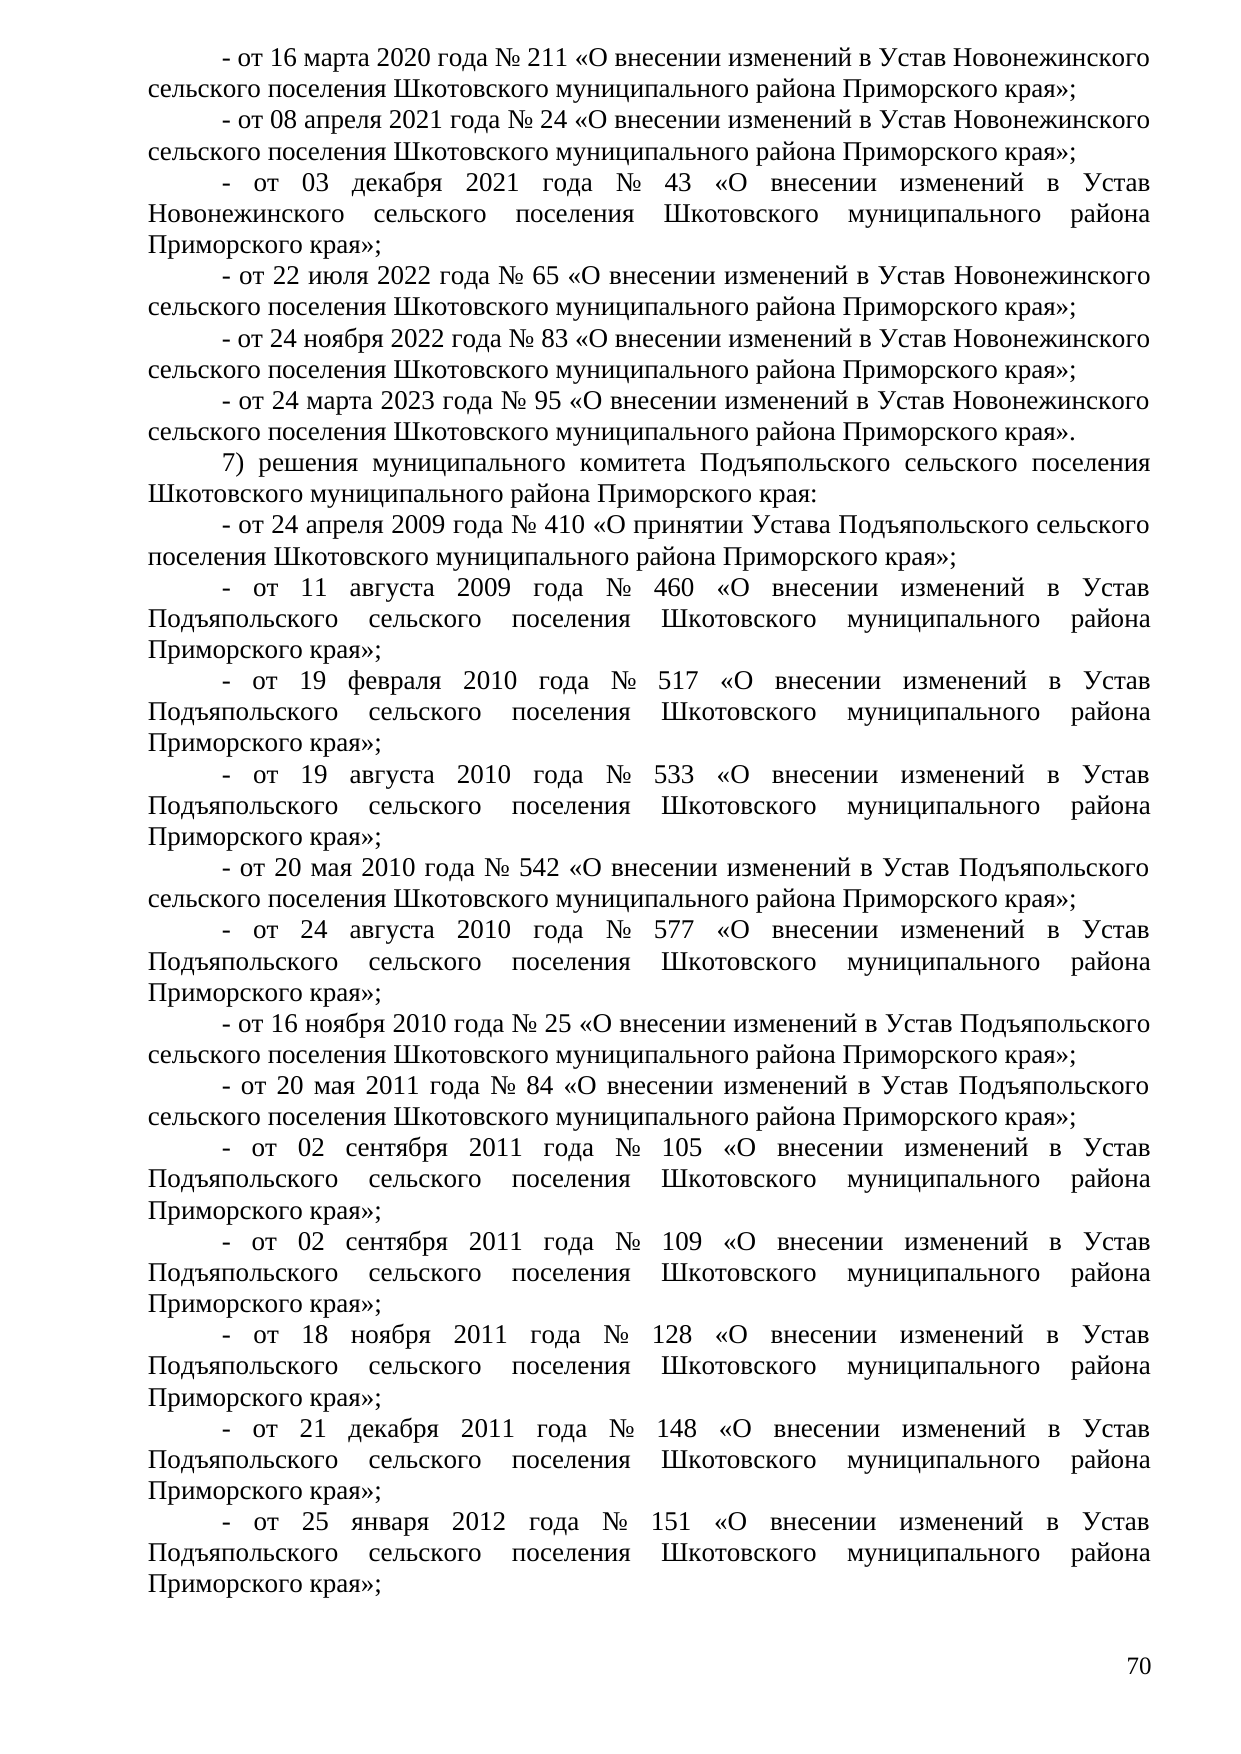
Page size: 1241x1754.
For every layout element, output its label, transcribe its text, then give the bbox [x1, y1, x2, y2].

text - от 20 мая 2011 года № 84 «О внесении изменений в Устав Подъяпольского сельского поселения Шкотовского муниципального района Приморского края»; [148, 1069, 1152, 1131]
text - от 21 декабря 2011 года № 148 «О внесении изменений в Устав Подъяпольского сельского поселения Шкотовского муниципального района Приморского края»; [148, 1412, 1152, 1505]
text - от 02 сентября 2011 года № 109 «О внесении изменений в Устав Подъяпольского сельского поселения Шкотовского муниципального района Приморского края»; [148, 1225, 1152, 1318]
text - от 19 февраля 2010 года № 517 «О внесении изменений в Устав Подъяпольского сельского поселения Шкотовского муниципального района Приморского края»; [148, 664, 1152, 758]
text - от 03 декабря 2021 года № 43 «О внесении изменений в Устав Новонежинского сельского поселения Шкотовского муниципального района Приморского края»; [148, 166, 1152, 259]
text - от 24 ноября 2022 года № 83 «О внесении изменений в Устав Новонежинского сельского поселения Шкотовского муниципального района Приморского края»; [148, 322, 1152, 384]
text - от 24 августа 2010 года № 577 «О внесении изменений в Устав Подъяпольского сельского поселения Шкотовского муниципального района Приморского края»; [148, 913, 1152, 1007]
text - от 24 марта 2023 года № 95 «О внесении изменений в Устав Новонежинского сельского поселения Шкотовского муниципального района Приморского края». [148, 384, 1152, 446]
text - от 16 ноября 2010 года № 25 «О внесении изменений в Устав Подъяпольского сельского поселения Шкотовского муниципального района Приморского края»; [148, 1007, 1152, 1069]
text - от 20 мая 2010 года № 542 «О внесении изменений в Устав Подъяпольского сельского поселения Шкотовского муниципального района Приморского края»; [148, 851, 1152, 913]
text - от 19 августа 2010 года № 533 «О внесении изменений в Устав Подъяпольского сельского поселения Шкотовского муниципального района Приморского края»; [148, 758, 1152, 851]
text - от 22 июля 2022 года № 65 «О внесении изменений в Устав Новонежинского сельского поселения Шкотовского муниципального района Приморского края»; [148, 259, 1152, 322]
text - от 11 августа 2009 года № 460 «О внесении изменений в Устав Подъяпольского сельского поселения Шкотовского муниципального района Приморского края»; [148, 571, 1152, 664]
text 7) решения муниципального комитета Подъяпольского сельского поселения Шкотовского муниципального района Приморского края: [148, 446, 1152, 508]
text - от 16 марта 2020 года № 211 «О внесении изменений в Устав Новонежинского сельского поселения Шкотовского муниципального района Приморского края»; [148, 41, 1152, 104]
text - от 24 апреля 2009 года № 410 «О принятии Устава Подъяпольского сельского поселения Шкотовского муниципального района Приморского края»; [148, 508, 1152, 571]
text - от 25 января 2012 года № 151 «О внесении изменений в Устав Подъяпольского сельского поселения Шкотовского муниципального района Приморского края»; [148, 1505, 1152, 1599]
text - от 02 сентября 2011 года № 105 «О внесении изменений в Устав Подъяпольского сельского поселения Шкотовского муниципального района Приморского края»; [148, 1131, 1152, 1225]
text - от 08 апреля 2021 года № 24 «О внесении изменений в Устав Новонежинского сельского поселения Шкотовского муниципального района Приморского края»; [148, 104, 1152, 166]
text - от 18 ноября 2011 года № 128 «О внесении изменений в Устав Подъяпольского сельского поселения Шкотовского муниципального района Приморского края»; [148, 1318, 1152, 1412]
